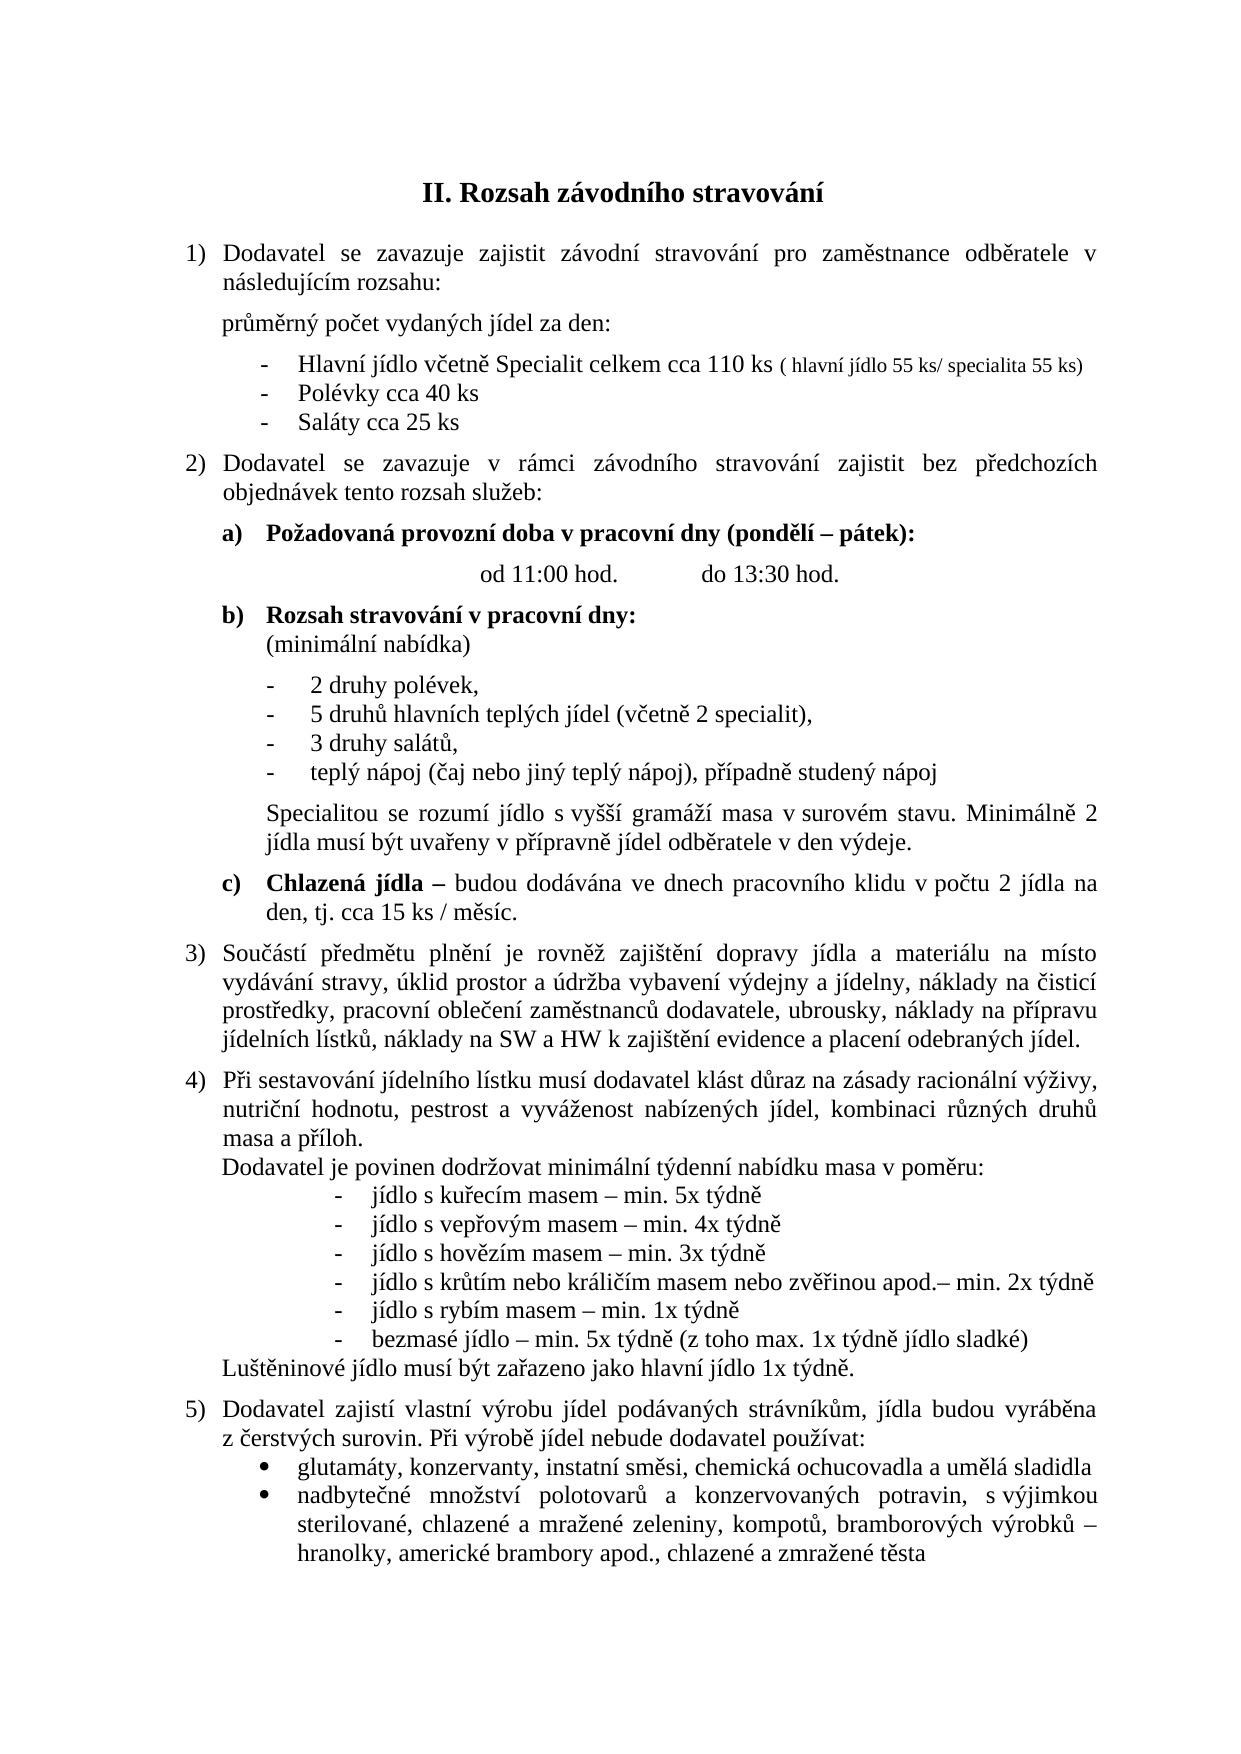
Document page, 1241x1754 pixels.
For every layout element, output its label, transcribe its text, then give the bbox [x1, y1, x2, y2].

text Specialitou se rozumí jídlo s vyšší gramáží masa v surovém stavu. Minimálně 2 jídla musí být uvařeny v přípravně jídel odběratele v den výdeje. [266, 798, 1098, 855]
text průměrný počet vydaných jídel za den: [148, 308, 1098, 337]
text od 11:00 hod. do 13:30 hod. [148, 559, 1098, 588]
text Dodavatel je povinen dodržovat minimální týdenní nabídku masa v poměru: [221, 1152, 1098, 1180]
list bezmasé jídlo – min. 5x týdně (z toho max. 1x týdně jídlo sladké) [334, 1324, 1098, 1353]
list Dodavatel se zavazuje zajistit závodní stravování pro zaměstnance odběratele v následujícím rozsahu: [185, 238, 1098, 295]
list 2 druhy polévek, [266, 670, 1098, 699]
list Požadovaná provozní doba v pracovní dny (pondělí – pátek): [222, 518, 1098, 547]
list jídlo s rybím masem – min. 1x týdně [334, 1295, 1098, 1324]
list jídlo s vepřovým masem – min. 4x týdně [334, 1209, 1098, 1238]
list Při sestavování jídelního lístku musí dodavatel klást důraz na zásady racionální výživy, nutriční hodnotu, pestrost a vyváženost nabízených jídel, kombinaci různých druhů masa a příloh. [185, 1065, 1098, 1152]
list jídlo s hovězím masem – min. 3x týdně [334, 1238, 1098, 1267]
list Saláty cca 25 ks [260, 407, 1098, 435]
text Luštěninové jídlo musí být zařazeno jako hlavní jídlo 1x týdně. [222, 1353, 1098, 1382]
text (minimální nabídka) [266, 629, 1098, 658]
list jídlo s kuřecím masem – min. 5x týdně [334, 1180, 1098, 1209]
list Hlavní jídlo včetně Specialit celkem cca 110 ks ( hlavní jídlo 55 ks/ specialita 55 ks) [260, 349, 1098, 378]
list Dodavatel zajistí vlastní výrobu jídel podávaných strávníkům, jídla budou vyráběna z čerstvých surovin. Při výrobě jídel nebude dodavatel používat: [185, 1394, 1098, 1452]
list glutamáty, konzervanty, instatní směsi, chemická ochucovadla a umělá sladidla [260, 1452, 1098, 1480]
list teplý nápoj (čaj nebo jiný teplý nápoj), případně studený nápoj [266, 757, 1098, 785]
list Chlazená jídla – budou dodávána ve dnech pracovního klidu v počtu 2 jídla na den, tj. cca 15 ks / měsíc. [222, 868, 1098, 925]
list Dodavatel se zavazuje v rámci závodního stravování zajistit bez předchozích objednávek tento rozsah služeb: [185, 448, 1098, 505]
list jídlo s krůtím nebo králičím masem nebo zvěřinou apod.– min. 2x týdně [334, 1267, 1098, 1295]
list Polévky cca 40 ks [260, 378, 1098, 407]
subtitle II. Rozsah závodního stravování [148, 176, 1098, 209]
list 3 druhy salátů, [266, 728, 1098, 757]
list 5 druhů hlavních teplých jídel (včetně 2 specialit), [266, 699, 1098, 728]
list Součástí předmětu plnění je rovněž zajištění dopravy jídla a materiálu na místo vydávání stravy, úklid prostor a údržba vybavení výdejny a jídelny, náklady na čisticí prostředky, pracovní oblečení zaměstnanců dodavatele, ubrousky, náklady na přípravu jídelních lístků, náklady na SW a HW k zajištění evidence a placení odebraných jídel. [185, 938, 1098, 1053]
list Rozsah stravování v pracovní dny: [222, 600, 1098, 629]
list nadbytečné množství polotovarů a konzervovaných potravin, s výjimkou sterilované, chlazené a mražené zeleniny, kompotů, bramborových výrobků – hranolky, americké brambory apod., chlazené a zmražené těsta [260, 1480, 1098, 1567]
